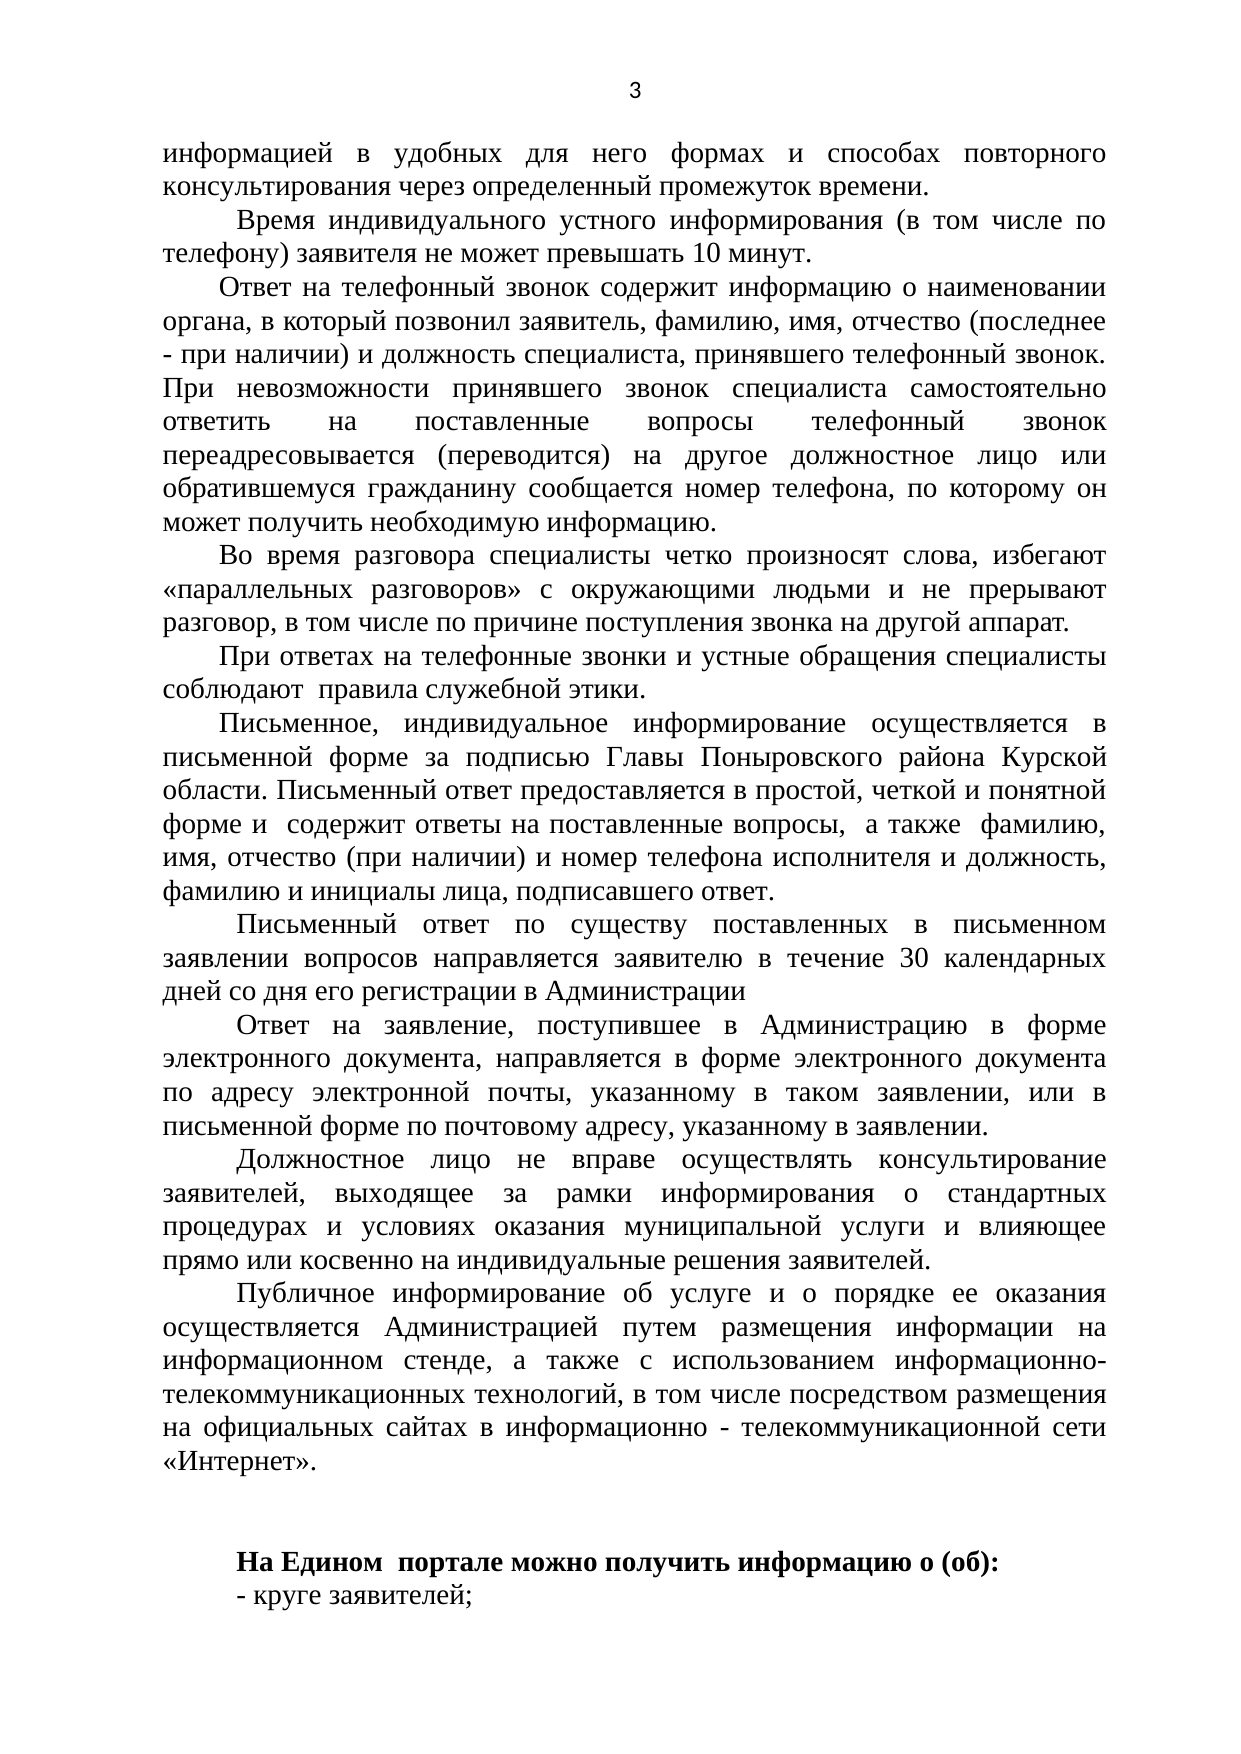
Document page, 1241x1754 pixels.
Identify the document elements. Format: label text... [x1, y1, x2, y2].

text На Едином портале можно получить информацию о (об): [162, 1544, 1107, 1577]
text Должностное лицо не вправе осуществлять консультирование заявителей, выходящее за рамки информирования о стандартных процедурах и условиях оказания муниципальной услуги и влияющее прямо или косвенно на индивидуальные решения заявителей. [162, 1141, 1107, 1275]
text Ответ на телефонный звонок содержит информацию о наименовании органа, в который позвонил заявитель, фамилию, имя, отчество (последнее - при наличии) и должность специалиста, принявшего телефонный звонок. При невозможности принявшего звонок специалиста самостоятельно ответить на поставленные вопросы телефонный звонок переадресовывается (переводится) на другое должностное лицо или обратившемуся гражданину сообщается номер телефона, по которому он может получить необходимую информацию. [162, 269, 1107, 537]
text - круге заявителей; [162, 1577, 1107, 1611]
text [162, 135, 1107, 202]
text При ответах на телефонные звонки и устные обращения специалисты соблюдают правила служебной этики. [162, 638, 1107, 705]
text Ответ на заявление, поступившее в Администрацию в форме электронного документа, направляется в форме электронного документа по адресу электронной почты, указанному в таком заявлении, или в письменной форме по почтовому адресу, указанному в заявлении. [162, 1007, 1107, 1141]
text Во время разговора специалисты четко произносят слова, избегают «параллельных разговоров» с окружающими людьми и не прерывают разговор, в том числе по причине поступления звонка на другой аппарат. [162, 537, 1107, 638]
text Письменный ответ по существу поставленных в письменном заявлении вопросов направляется заявителю в течение 30 календарных дней со дня его регистрации в Администрации [162, 906, 1107, 1007]
text Письменное, индивидуальное информирование осуществляется в письменной форме за подписью Главы Поныровского района Курской области. Письменный ответ предоставляется в простой, четкой и понятной форме и содержит ответы на поставленные вопросы, а также фамилию, имя, отчество (при наличии) и номер телефона исполнителя и должность, фамилию и инициалы лица, подписавшего ответ. [162, 705, 1107, 906]
text Время индивидуального устного информирования (в том числе по телефону) заявителя не может превышать 10 минут. [162, 202, 1107, 269]
text Публичное информирование об услуге и о порядке ее оказания осуществляется Администрацией путем размещения информации на информационном стенде, а также с использованием информационно-телекоммуникационных технологий, в том числе посредством размещения на официальных сайтах в информационно - телекоммуникационной сети «Интернет». [162, 1275, 1107, 1477]
